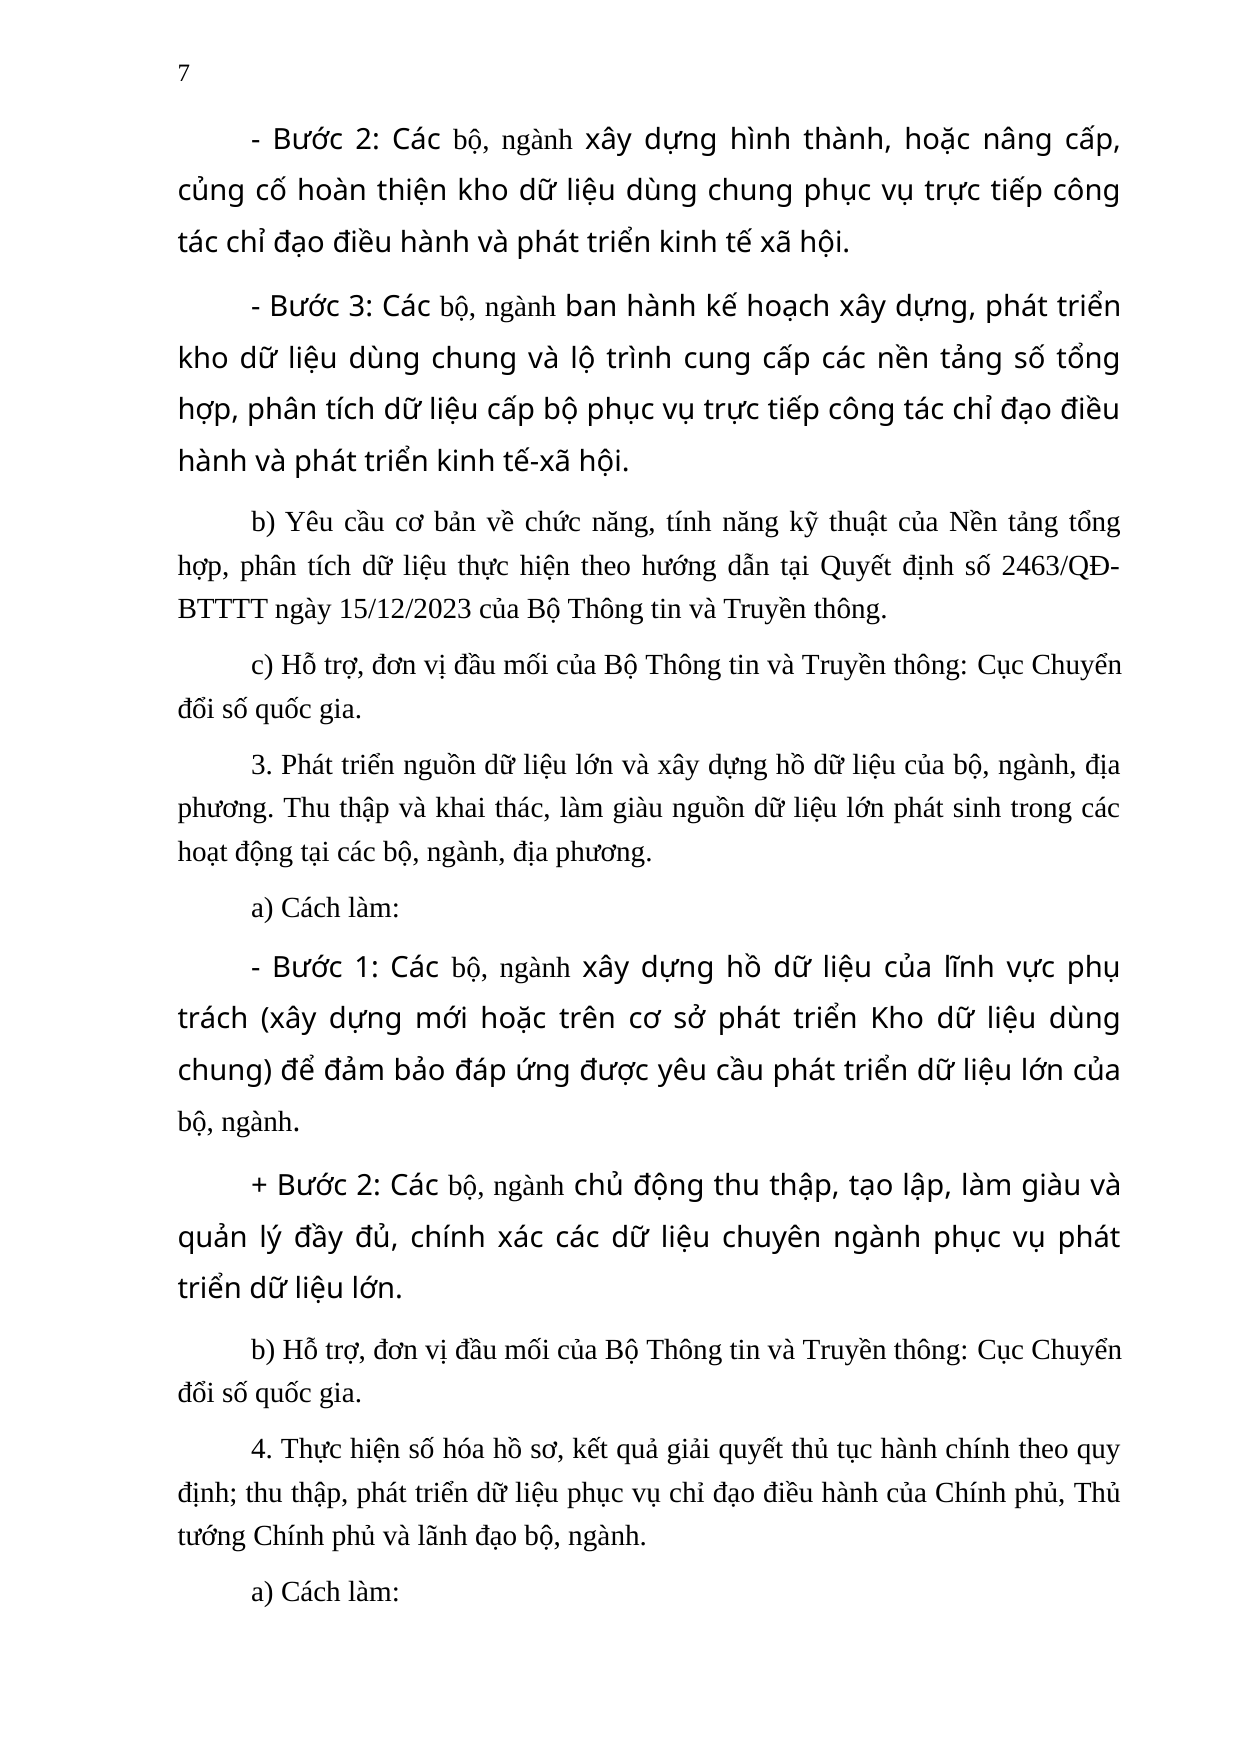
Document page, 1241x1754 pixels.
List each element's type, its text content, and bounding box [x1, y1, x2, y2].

text - Bước 1: Các bộ, ngành xây dựng hồ dữ liệu của lĩnh vực phụ trách (xây dựng mới hoặc trên cơ sở phát triển Kho dữ liệu dùng chung) để đảm bảo đáp ứng được yêu cầu phát triển dữ liệu lớn của bộ, ngành. [177, 946, 1122, 1140]
text c) Hỗ trợ, đơn vị đầu mối của Bộ Thông tin và Truyền thông: Cục Chuyển đổi số quốc gia. [177, 647, 1122, 724]
text b) Yêu cầu cơ bản về chức năng, tính năng kỹ thuật của Nền tảng tổng hợp, phân tích dữ liệu thực hiện theo hướng dẫn tại Quyết định số 2463/QĐ-BTTTT ngày 15/12/2023 của Bộ Thông tin và Truyền thông. [177, 504, 1122, 625]
text b) Hỗ trợ, đơn vị đầu mối của Bộ Thông tin và Truyền thông: Cục Chuyển đổi số quốc gia. [177, 1332, 1122, 1409]
text a) Cách làm: [177, 1574, 1122, 1608]
text - Bước 2: Các bộ, ngành xây dựng hình thành, hoặc nâng cấp, củng cố hoàn thiện kho dữ liệu dùng chung phục vụ trực tiếp công tác chỉ đạo điều hành và phát triển kinh tế xã hội. [177, 118, 1122, 261]
text a) Cách làm: [177, 890, 1122, 923]
text + Bước 2: Các bộ, ngành chủ động thu thập, tạo lập, làm giàu và quản lý đầy đủ, chính xác các dữ liệu chuyên ngành phục vụ phát triển dữ liệu lớn. [177, 1165, 1122, 1307]
text 3. Phát triển nguồn dữ liệu lớn và xây dựng hồ dữ liệu của bộ, ngành, địa phương. Thu thập và khai thác, làm giàu nguồn dữ liệu lớn phát sinh trong các hoạt động tại các bộ, ngành, địa phương. [177, 747, 1122, 867]
text - Bước 3: Các bộ, ngành ban hành kế hoạch xây dựng, phát triển kho dữ liệu dùng chung và lộ trình cung cấp các nền tảng số tổng hợp, phân tích dữ liệu cấp bộ phục vụ trực tiếp công tác chỉ đạo điều hành và phát triển kinh tế-xã hội. [177, 285, 1122, 480]
text 4. Thực hiện số hóa hồ sơ, kết quả giải quyết thủ tục hành chính theo quy định; thu thập, phát triển dữ liệu phục vụ chỉ đạo điều hành của Chính phủ, Thủ tướng Chính phủ và lãnh đạo bộ, ngành. [177, 1431, 1122, 1552]
